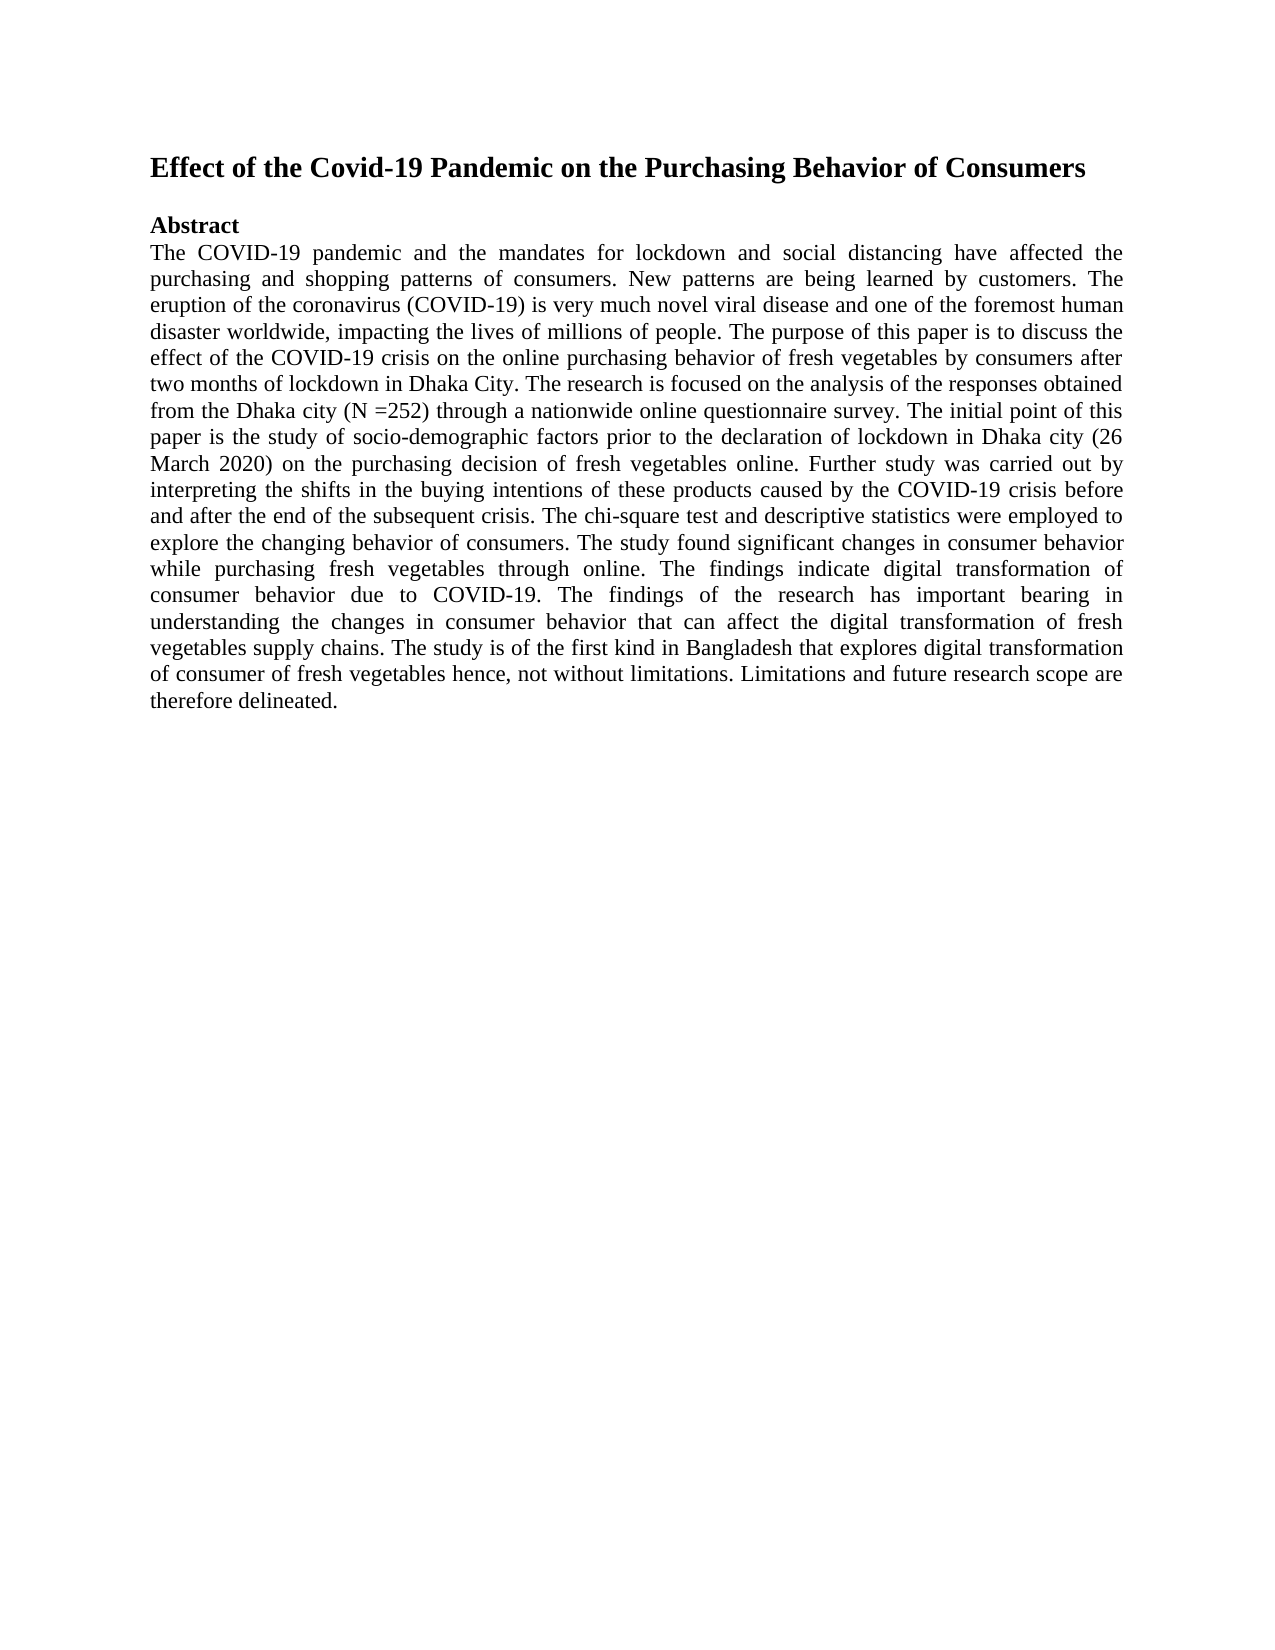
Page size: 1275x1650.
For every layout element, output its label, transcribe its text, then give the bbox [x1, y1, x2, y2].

text Abstract [150, 211, 1125, 239]
text The COVID-19 pandemic and the mandates for lockdown and social distancing have affected the purchasing and shopping patterns of consumers. New patterns are being learned by customers. The eruption of the coronavirus (COVID-19) is very much novel viral disease and one of the foremost human disaster worldwide, impacting the lives of millions of people. The purpose of this paper is to discuss the effect of the COVID-19 crisis on the online purchasing behavior of fresh vegetables by consumers after two months of lockdown in Dhaka City. The research is focused on the analysis of the responses obtained from the Dhaka city (N =252) through a nationwide online questionnaire survey. The initial point of this paper is the study of socio-demographic factors prior to the declaration of lockdown in Dhaka city (26 March 2020) on the purchasing decision of fresh vegetables online. Further study was carried out by interpreting the shifts in the buying intentions of these products caused by the COVID-19 crisis before and after the end of the subsequent crisis. The chi-square test and descriptive statistics were employed to explore the changing behavior of consumers. The study found significant changes in consumer behavior while purchasing fresh vegetables through online. The findings indicate digital transformation of consumer behavior due to COVID-19. The findings of the research has important bearing in understanding the changes in consumer behavior that can affect the digital transformation of fresh vegetables supply chains. The study is of the first kind in Bangladesh that explores digital transformation of consumer of fresh vegetables hence, not without limitations. Limitations and future research scope are therefore delineated. [150, 239, 1125, 713]
text Effect of the Covid-19 Pandemic on the Purchasing Behavior of Consumers [150, 150, 1125, 183]
